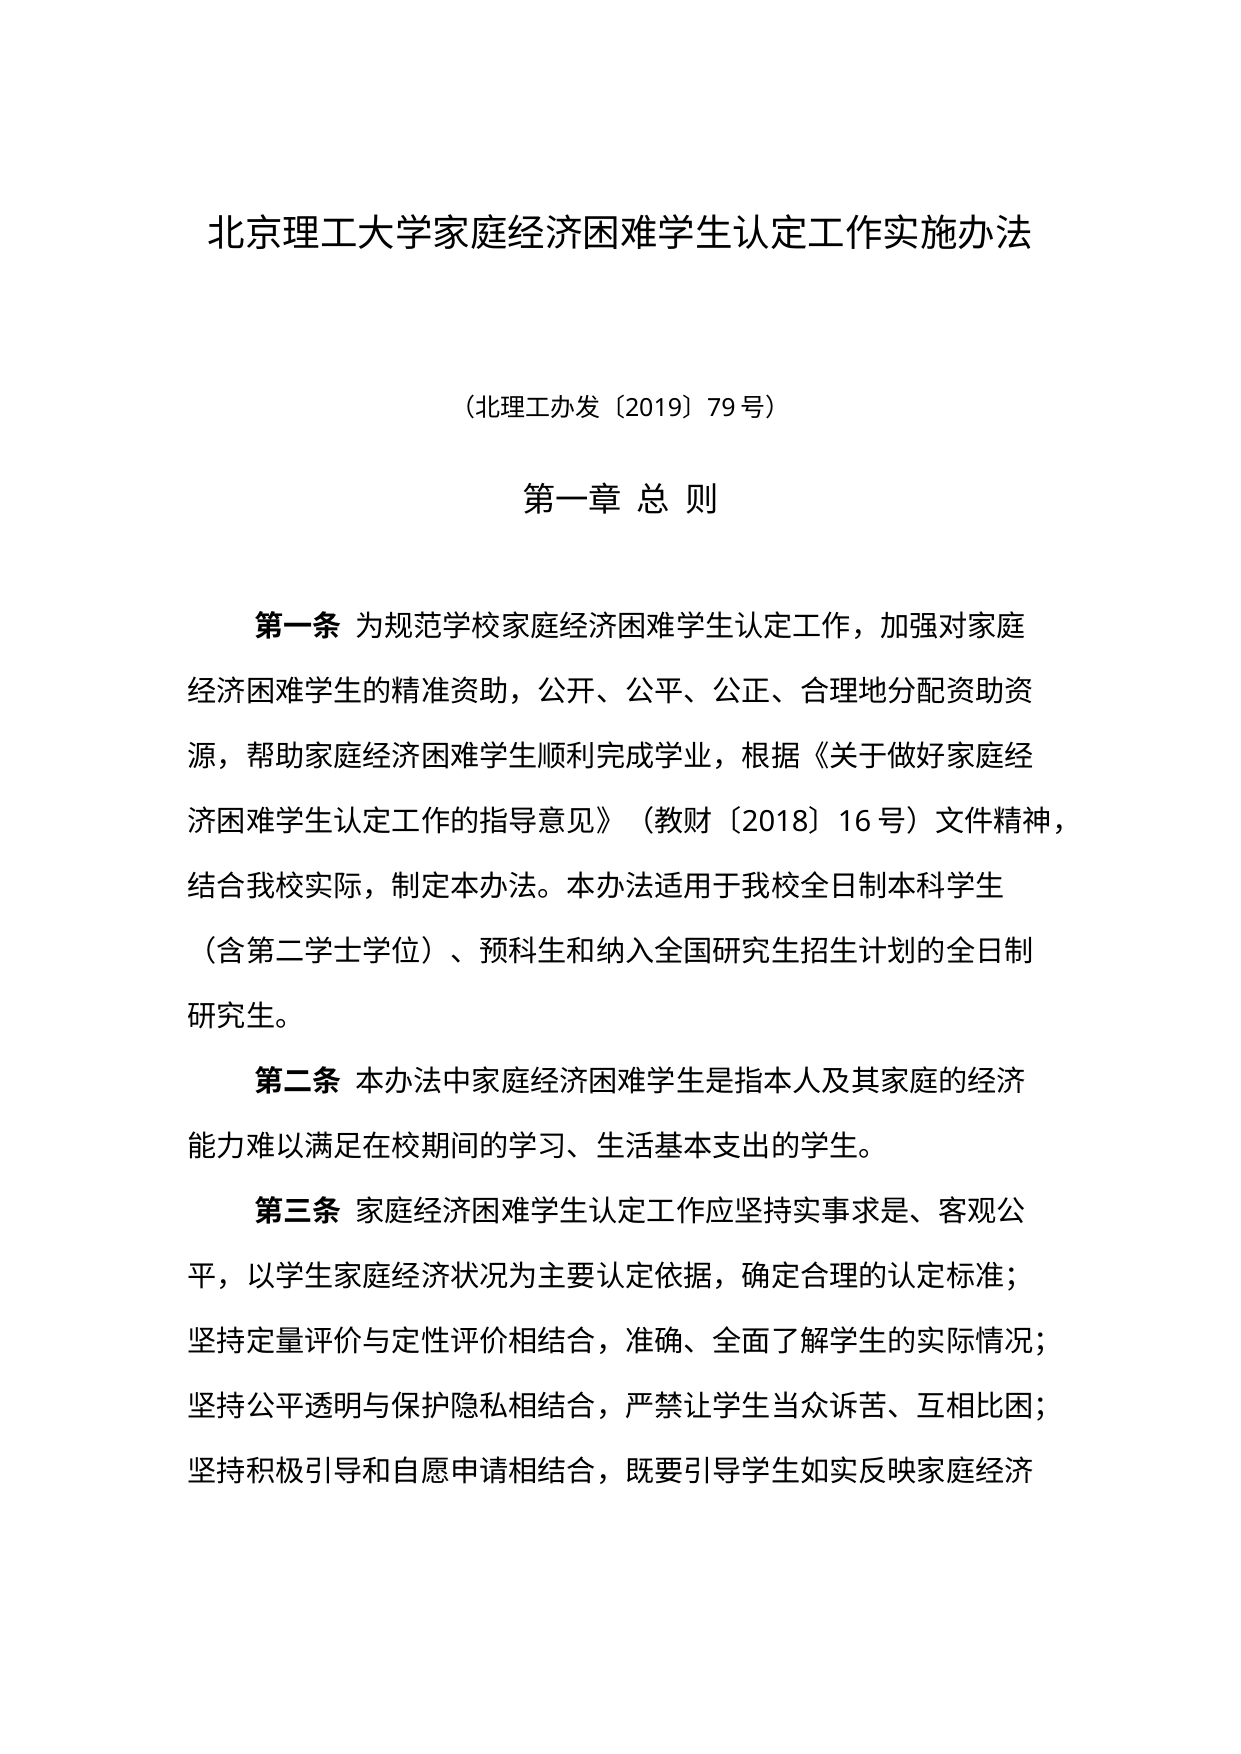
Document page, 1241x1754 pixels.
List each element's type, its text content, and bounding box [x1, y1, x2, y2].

list 本办法中家庭经济困难学生是指本人及其家庭的经济能力难以满足在校期间的学习、生活基本支出的学生。 [187, 1047, 1053, 1177]
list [187, 1177, 1053, 1502]
subtitle （北理工办发〔2019〕79号） [187, 373, 1053, 438]
subtitle 第一章 总 则 [187, 465, 1053, 530]
subtitle 北京理工大学家庭经济困难学生认定工作实施办法 [187, 197, 1053, 262]
list 为规范学校家庭经济困难学生认定工作，加强对家庭经济困难学生的精准资助，公开、公平、公正、合理地分配资助资源，帮助家庭经济困难学生顺利完成学业，根据《关于做好家庭经济困难学生认定工作的指导意见》（教财〔2018〕16号）文件精神，结合我校实际，制定本办法。本办法适用于我校全日制本科学生（含第二学士学位）、预科生和纳入全国研究生招生计划的全日制研究生。 [187, 592, 1053, 1047]
